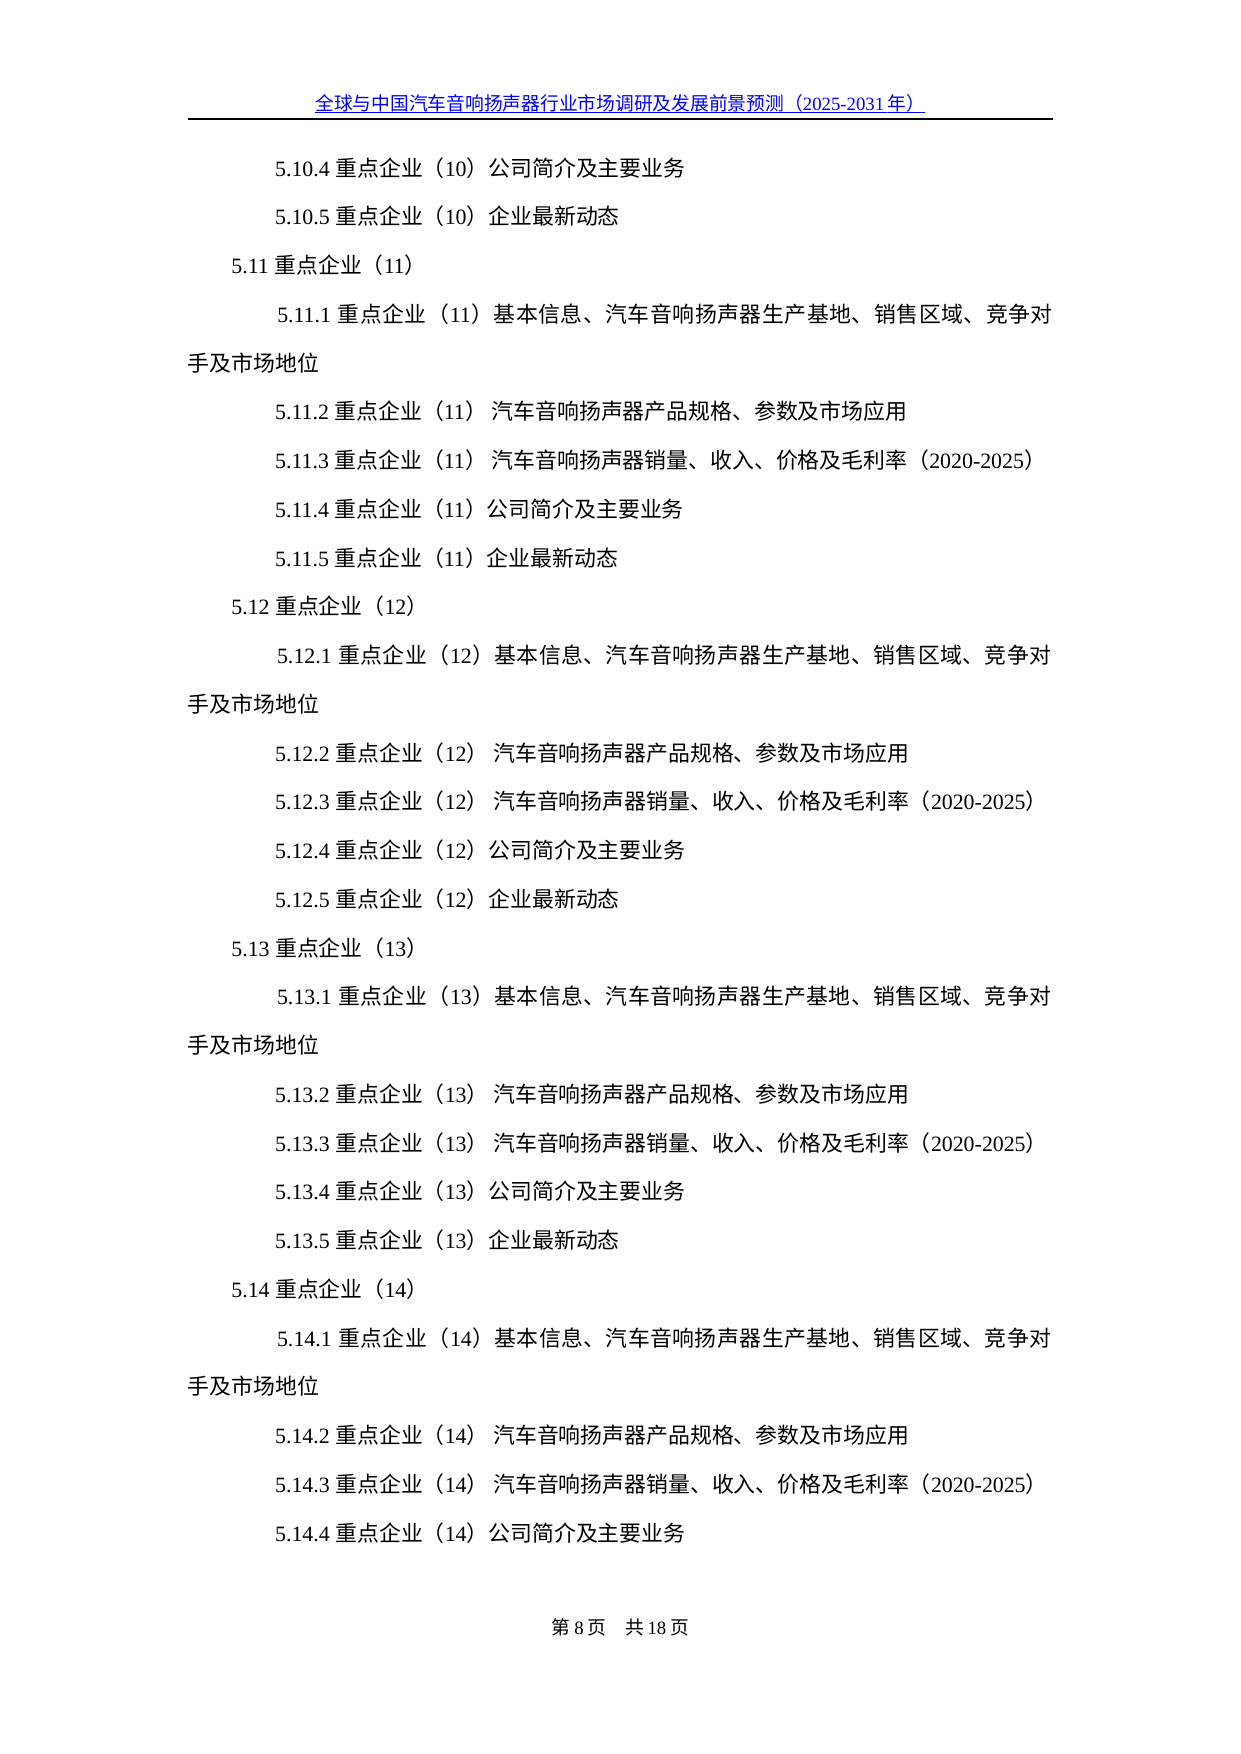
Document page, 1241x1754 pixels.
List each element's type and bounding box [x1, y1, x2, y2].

text [187, 150, 1053, 1548]
